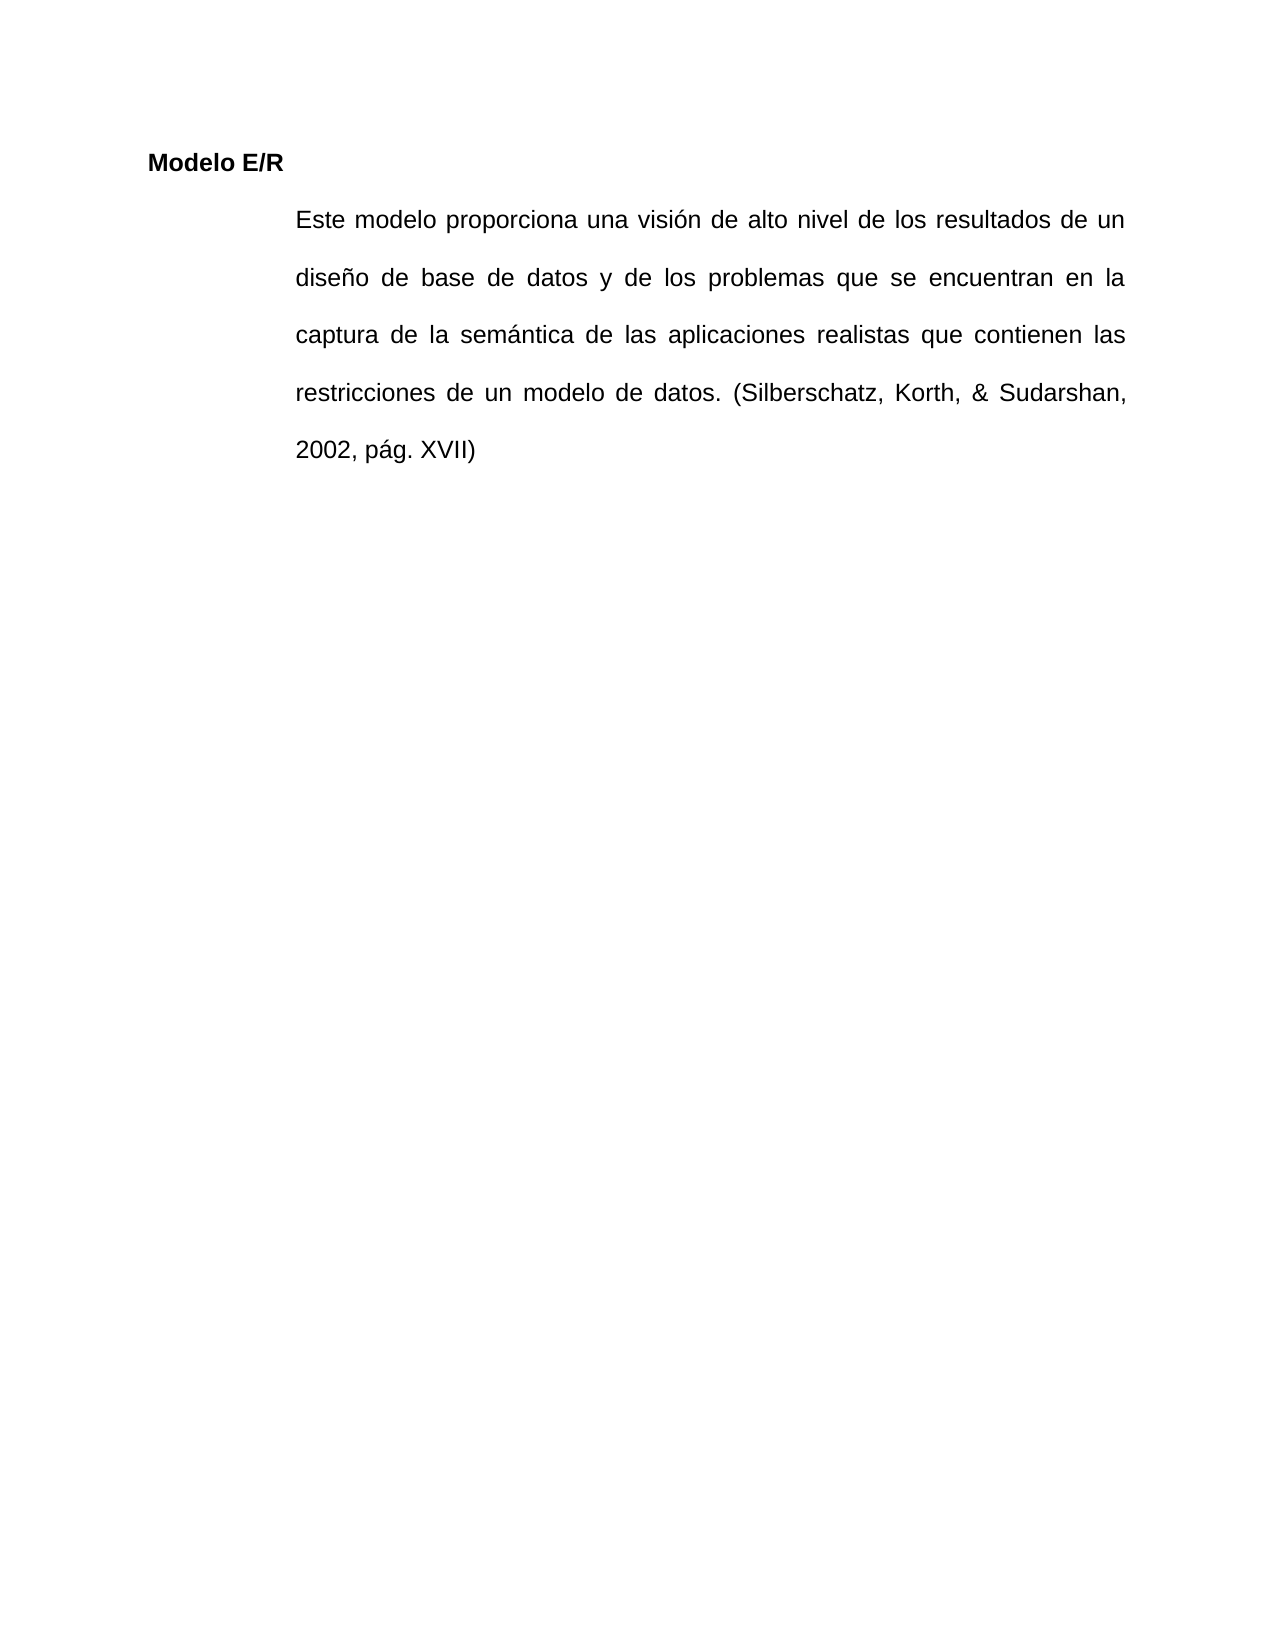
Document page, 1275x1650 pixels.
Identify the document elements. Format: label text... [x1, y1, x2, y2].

text Modelo E/R [148, 148, 1127, 176]
text Este modelo proporciona una visión de alto nivel de los resultados de un diseño de base de datos y de los problemas que se encuentran en la captura de la semántica de las aplicaciones realistas que contienen las restricciones de un modelo de datos. [295, 205, 1127, 464]
